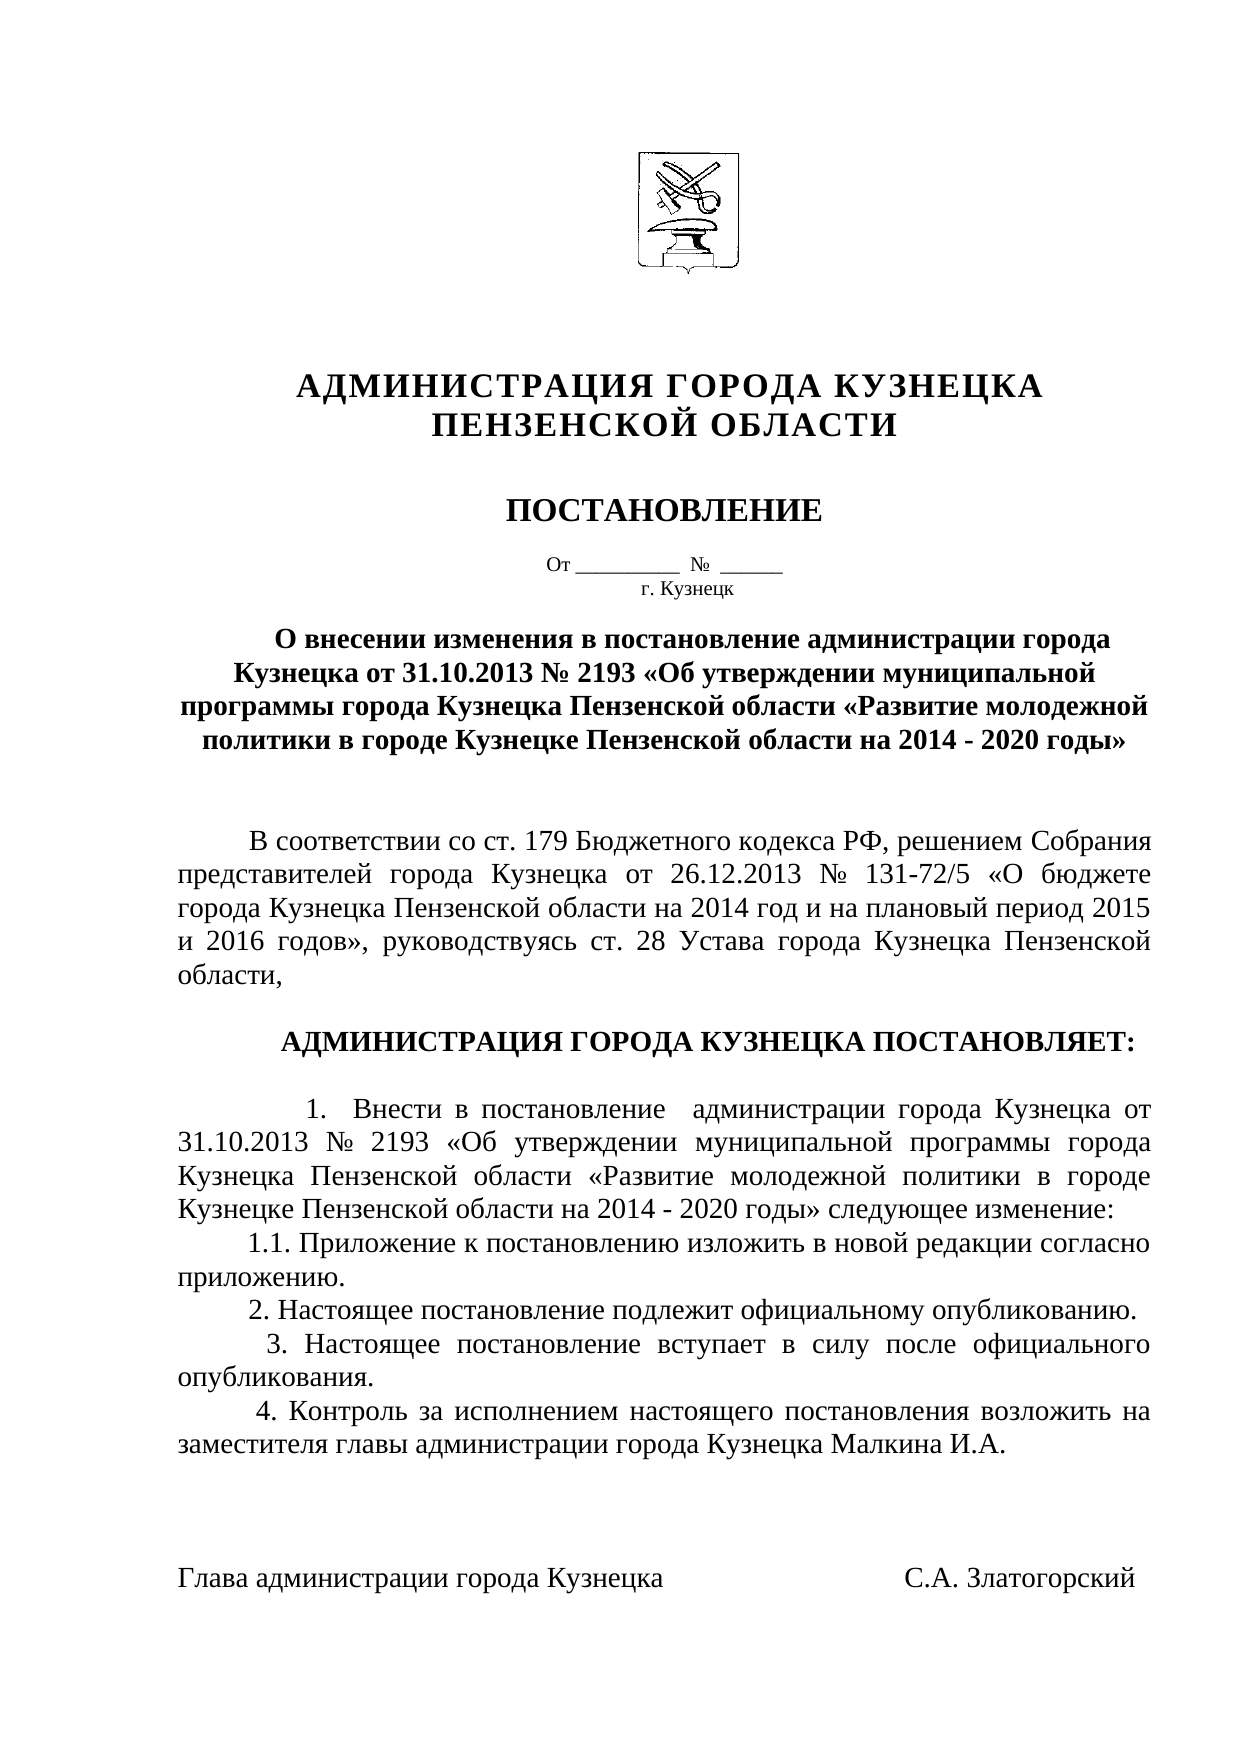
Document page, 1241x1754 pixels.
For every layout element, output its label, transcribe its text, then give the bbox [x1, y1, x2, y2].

text 4. Контроль за исполнением настоящего постановления возложить на заместителя главы администрации города Кузнецка Малкина И.А. [177, 1393, 1152, 1460]
text ПОСТАНОВЛЕНИЕ [177, 490, 1152, 528]
text Глава администрации города Кузнецка С.А. Златогорский [177, 1561, 1152, 1594]
text АДМИНИСТРАЦИЯ ГОРОДА КУЗНЕЦКА ПОСТАНОВЛЯЕТ: [177, 1024, 1152, 1057]
text 1. Внести в постановление администрации города Кузнецка от 31.10.2013 № 2193 «Об утверждении муниципальной программы города Кузнецка Пензенской области «Развитие молодежной политики в городе Кузнецке Пензенской области на 2014 - 2020 годы» следующее изменение: [177, 1091, 1152, 1225]
text 2. Настоящее постановление подлежит официальному опубликованию. [177, 1292, 1152, 1326]
text От __________ № ______ [177, 552, 1152, 576]
picture [630, 146, 740, 282]
text ПЕНЗЕНСКОЙ ОБЛАСТИ [177, 405, 1152, 444]
text АДМИНИСТРАЦИЯ ГОРОДА КУЗНЕЦКА [177, 365, 1152, 405]
text 3. Настоящее постановление вступает в силу после официального опубликования. [177, 1326, 1152, 1393]
text О внесении изменения в постановление администрации города Кузнецка от 31.10.2013 № 2193 «Об утверждении муниципальной программы города Кузнецка Пензенской области «Развитие молодежной политики в городе Кузнецке Пензенской области на 2014 - 2020 годы» [177, 621, 1152, 756]
text г. Кузнецк [177, 576, 1152, 600]
text 1.1. Приложение к постановлению изложить в новой редакции согласно приложению. [177, 1225, 1152, 1292]
text В соответствии со ст. 179 Бюджетного кодекса РФ, решением Собрания представителей города Кузнецка от 26.12.2013 № 131-72/5 «О бюджете города Кузнецка Пензенской области на 2014 год и на плановый период 2015 и 2016 годов», руководствуясь ст. 28 Устава города Кузнецка Пензенской области, [177, 823, 1152, 990]
